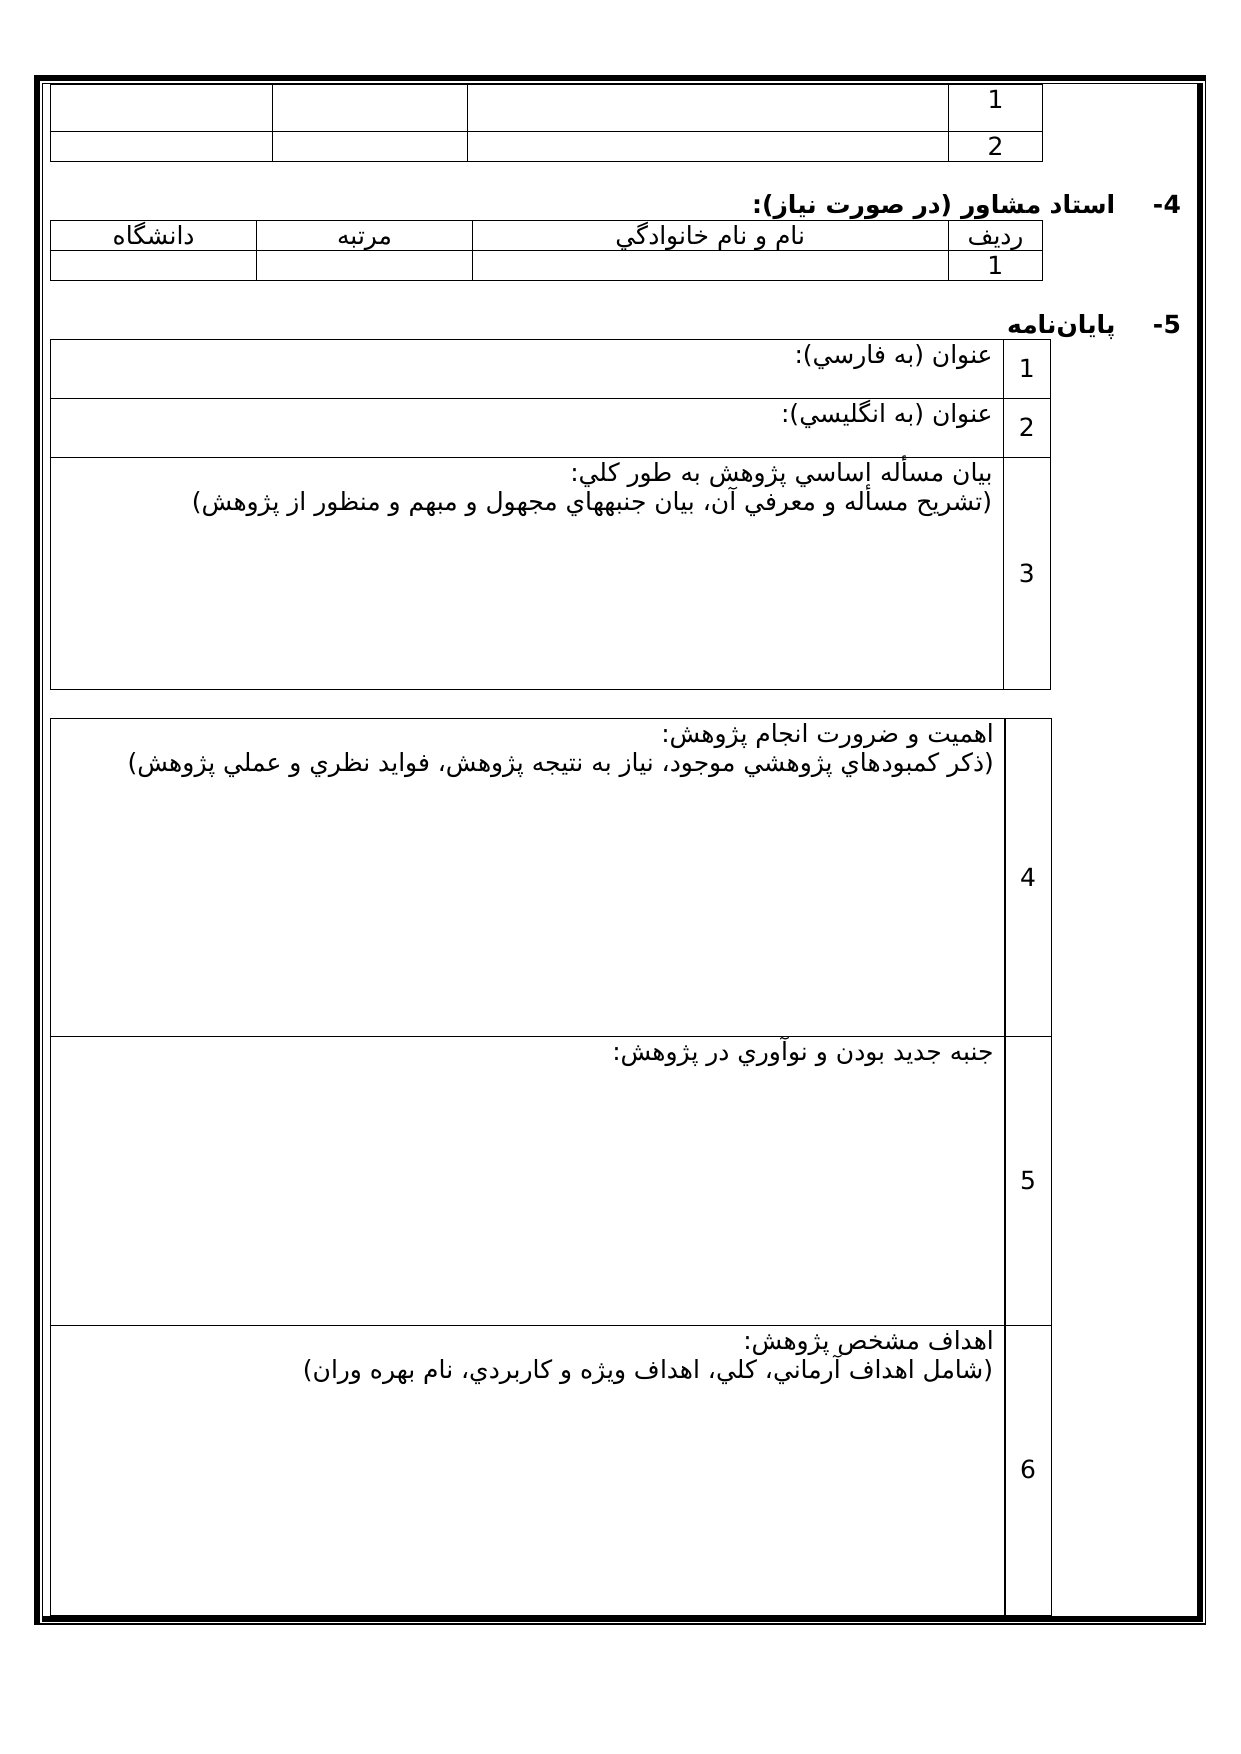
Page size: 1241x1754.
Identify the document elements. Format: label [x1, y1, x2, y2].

table_cell [43, 84, 1197, 1616]
